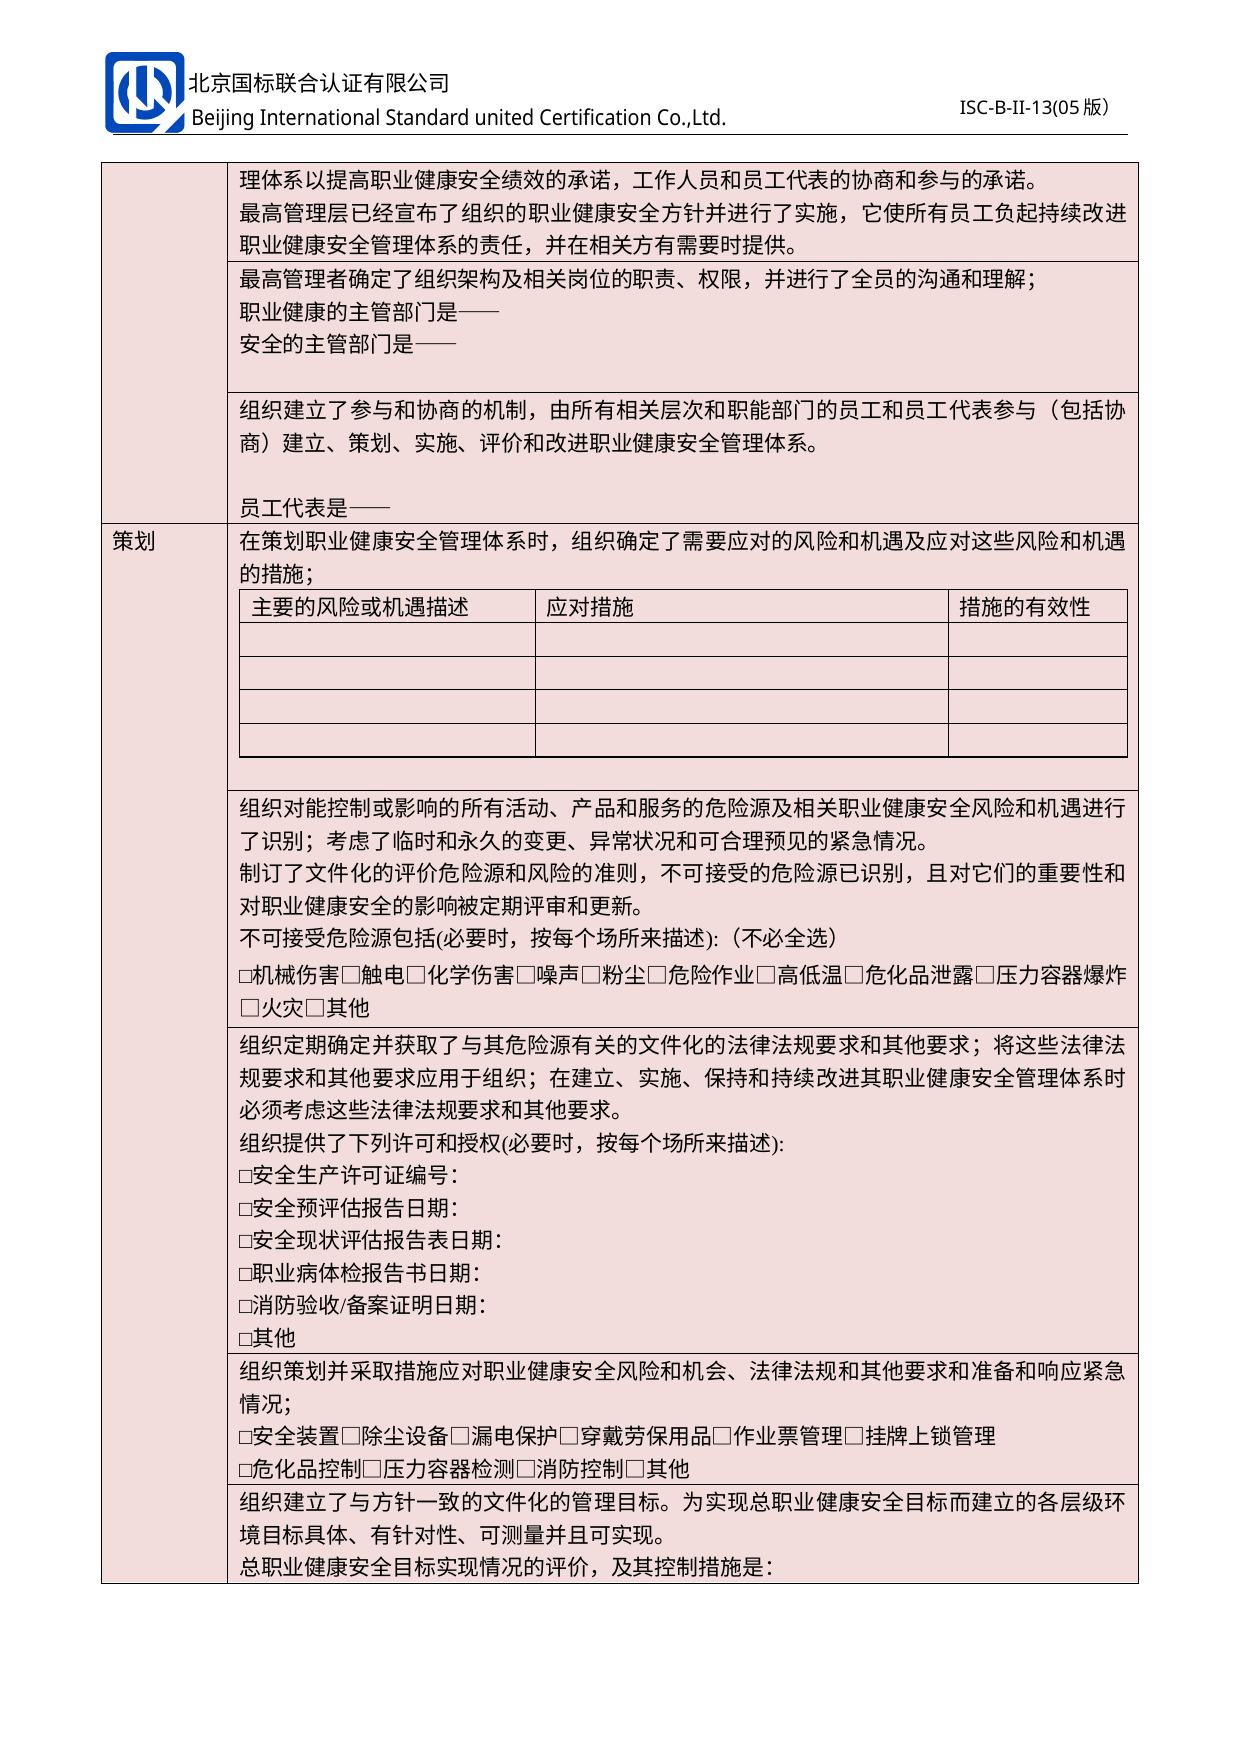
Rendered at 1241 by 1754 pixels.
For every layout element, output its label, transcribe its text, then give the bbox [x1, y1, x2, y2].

table_cell 组织定期确定并获取了与其危险源有关的文件化的法律法规要求和其他要求；将这些法律法规要求和其他要求应用于组织；在建立、实施、保持和持续改进其职业健康安全管理体系时必须考虑这些法律法规要求和其他要求。 组织提供了下列许可和授权(必要时，按每个场所来描述): □安全生产许可证编号： □安全预评估报告日期： □安全现状评估报告表日期： □职业病体检报告书日期： □消防验收/备案证明日期： □其他 [228, 1028, 1138, 1353]
table_cell 组织策划并采取措施应对职业健康安全风险和机会、法律法规和其他要求和准备和响应紧急情况； □安全装置□除尘设备□漏电保护□穿戴劳保用品□作业票管理□挂牌上锁管理 □危化品控制□压力容器检测□消防控制□其他 [228, 1354, 1138, 1484]
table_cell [228, 1485, 1138, 1582]
table_cell 组织对能控制或影响的所有活动、产品和服务的危险源及相关职业健康安全风险和机遇进行了识别；考虑了临时和永久的变更、异常状况和可合理预见的紧急情况。 制订了文件化的评价危险源和风险的准则，不可接受的危险源已识别，且对它们的重要性和对职业健康安全的影响被定期评审和更新。 不可接受危险源包括(必要时，按每个场所来描述):（不必全选） □机械伤害□触电□化学伤害□噪声□粉尘□危险作业□高低温□危化品泄露□压力容器爆炸□火灾□其他 [228, 791, 1138, 1027]
table_cell 策划 [102, 524, 227, 1582]
table_cell 最高管理者确定了组织架构及相关岗位的职责、权限，并进行了全员的沟通和理解； 职业健康的主管部门是—— 安全的主管部门是—— [228, 262, 1138, 392]
table_cell 组织建立了参与和协商的机制，由所有相关层次和职能部门的员工和员工代表参与（包括协商）建立、策划、实施、评价和改进职业健康安全管理体系。 员工代表是—— [228, 393, 1138, 523]
picture [105, 52, 185, 133]
table_cell 在策划职业健康安全管理体系时，组织确定了需要应对的风险和机遇及应对这些风险和机遇的措施； [228, 524, 1138, 790]
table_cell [228, 163, 1138, 261]
